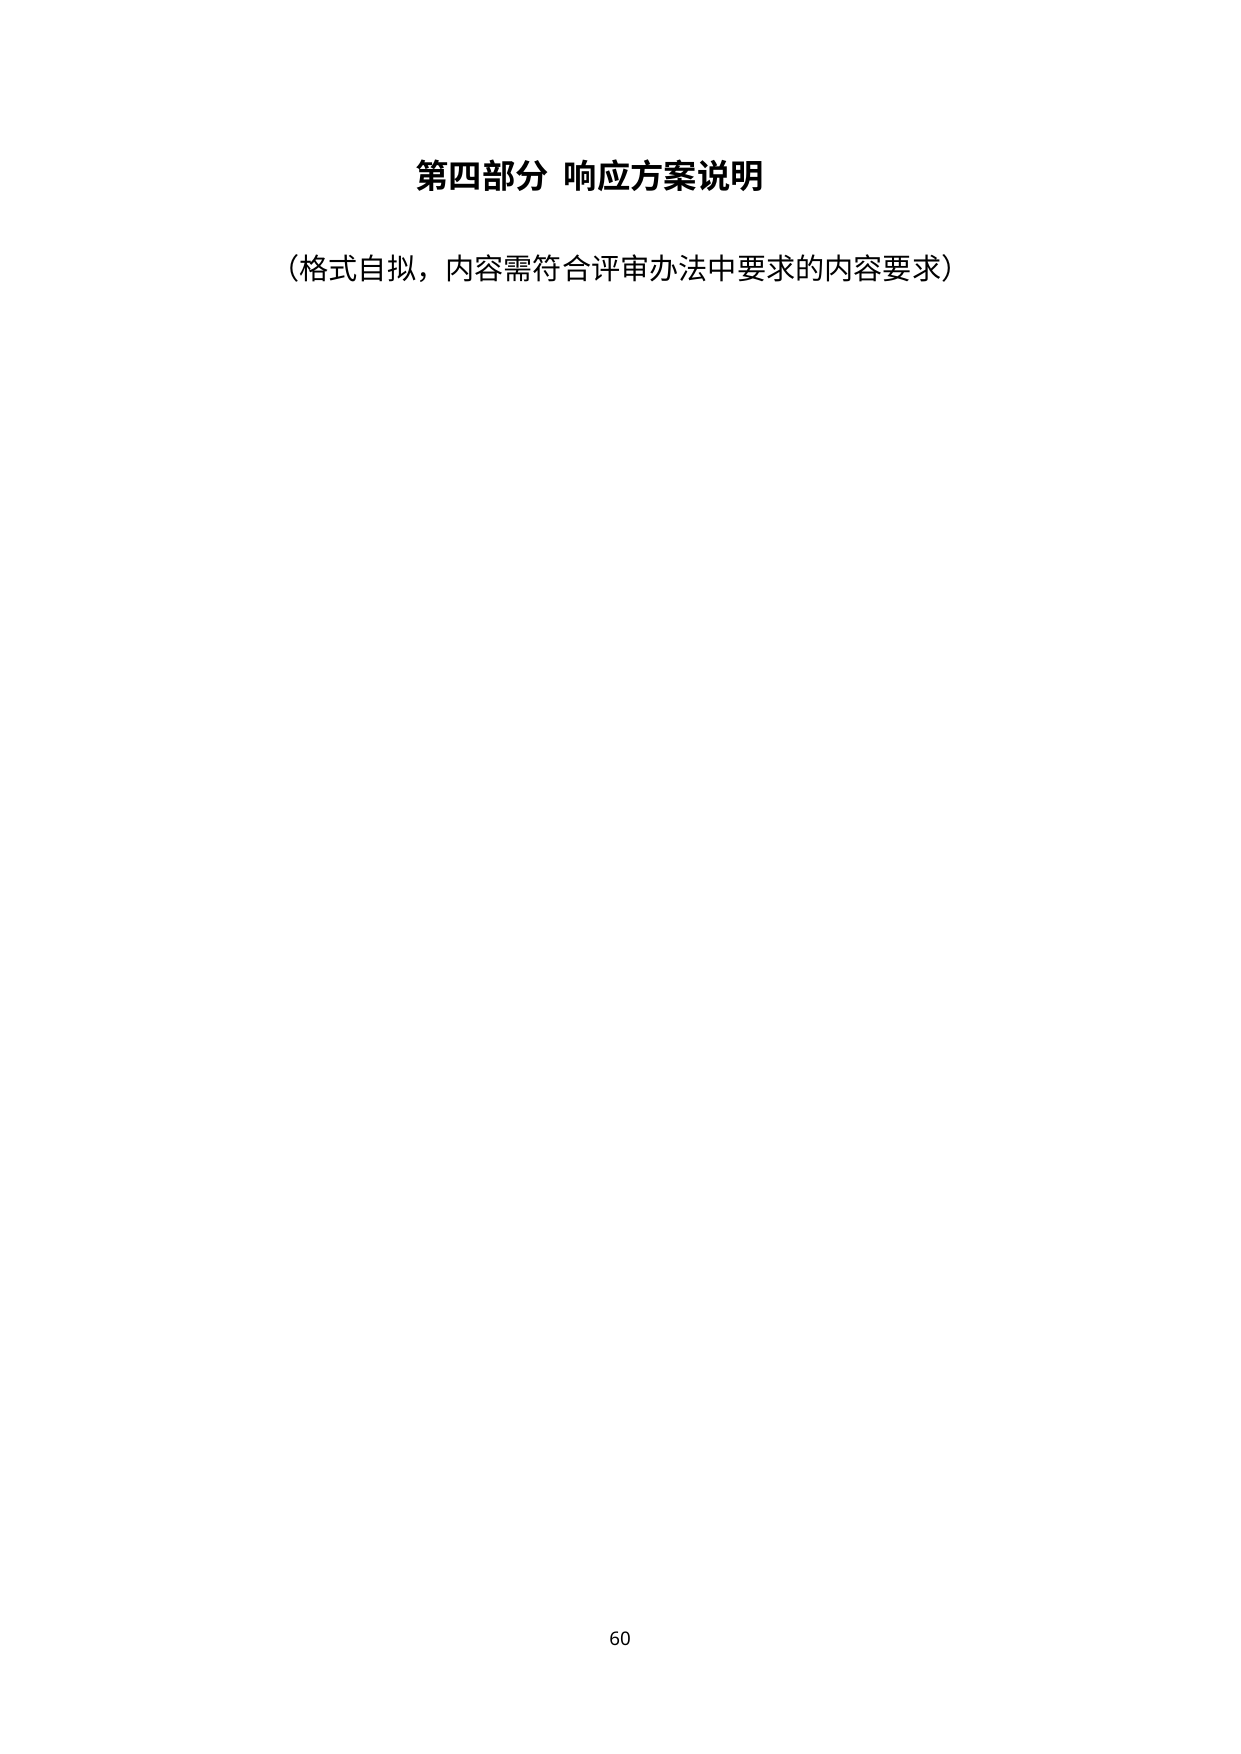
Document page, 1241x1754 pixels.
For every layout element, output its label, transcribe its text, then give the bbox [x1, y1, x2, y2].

text （格式自拟，内容需符合评审办法中要求的内容要求） [148, 245, 1092, 287]
text 第四部分 响应方案说明 [148, 148, 1092, 198]
